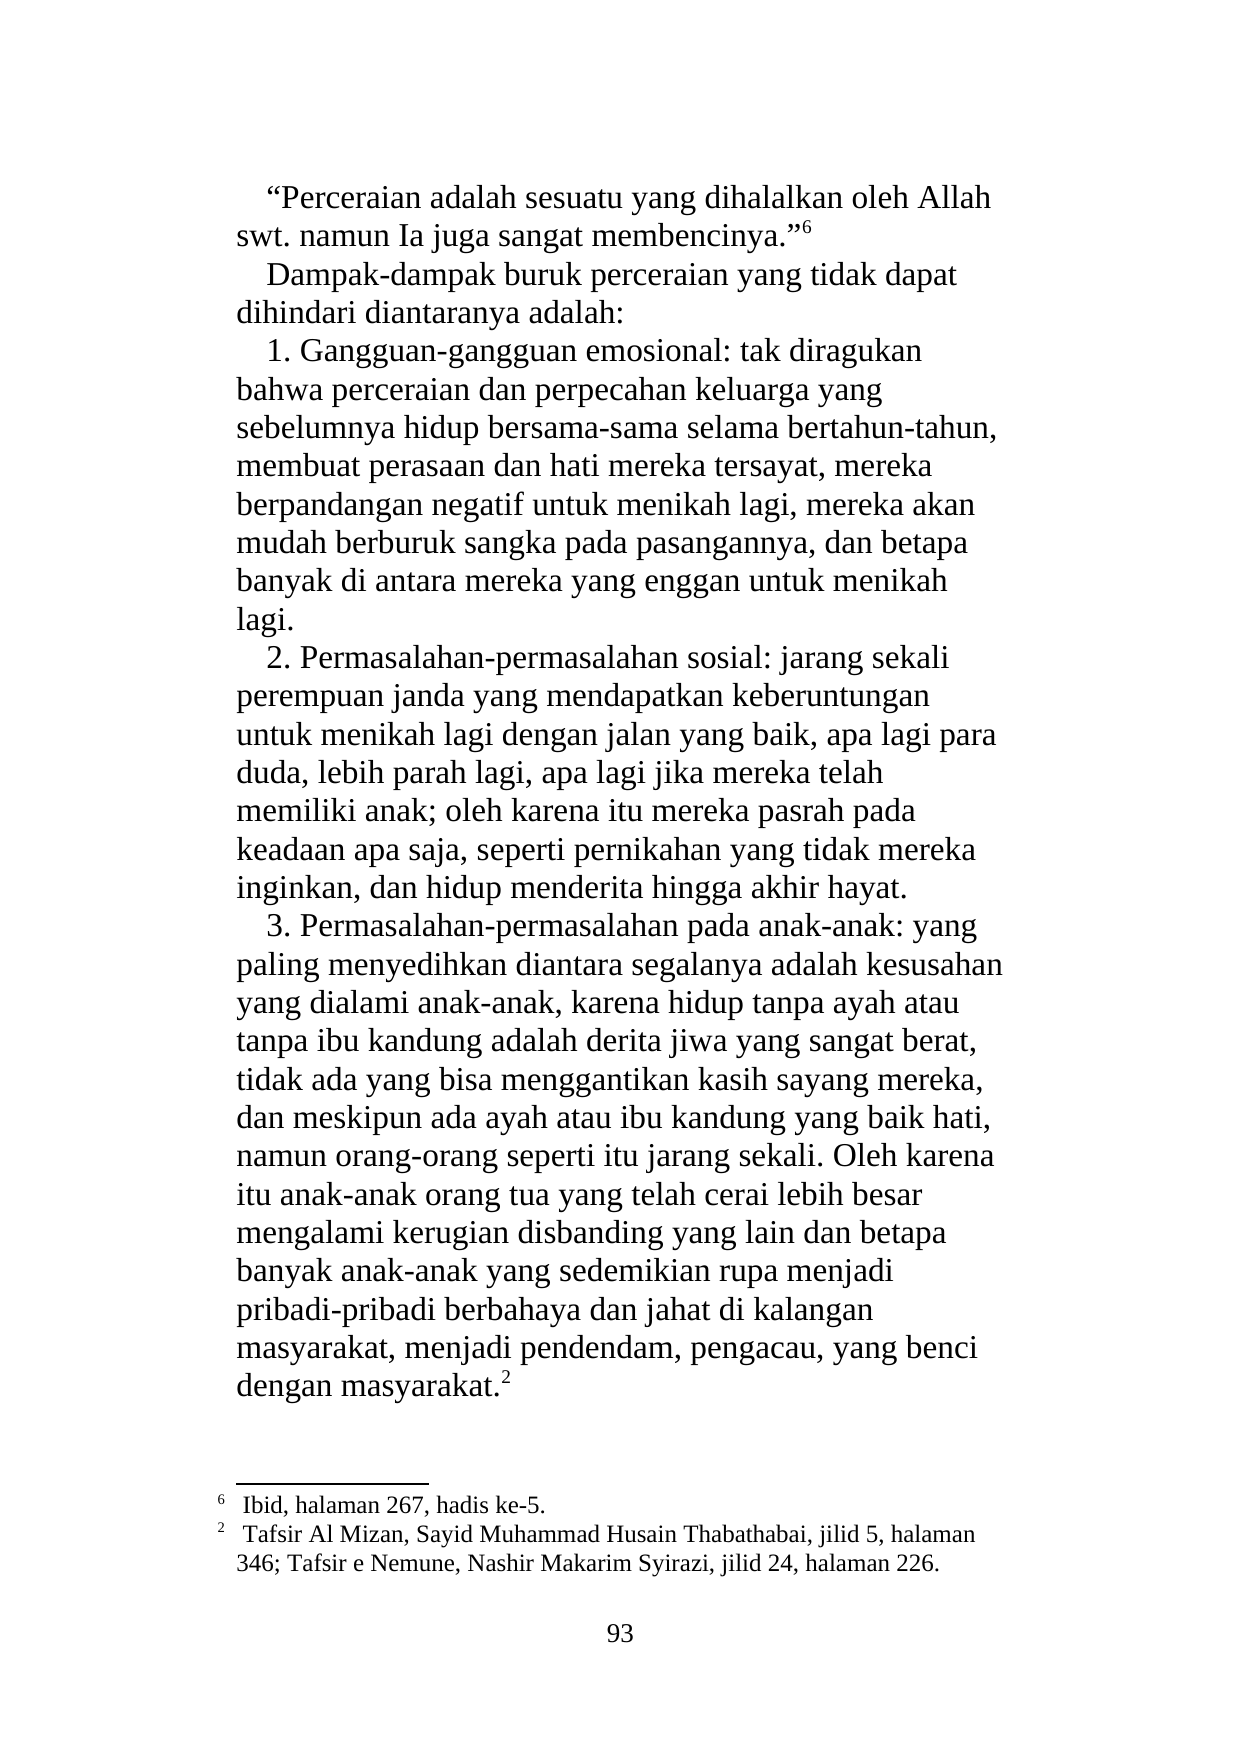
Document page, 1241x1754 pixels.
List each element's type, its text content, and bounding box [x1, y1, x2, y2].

text 2. Permasalahan-permasalahan sosial: jarang sekali perempuan janda yang mendapatkan keberuntungan untuk menikah lagi dengan jalan yang baik, apa lagi para duda, lebih parah lagi, apa lagi jika mereka telah memiliki anak; oleh karena itu mereka pasrah pada keadaan apa saja, seperti pernikahan yang tidak mereka inginkan, dan hidup menderita hingga akhir hayat. [236, 637, 1004, 906]
text 1. Gangguan-gangguan emosional: tak diragukan bahwa perceraian dan perpecahan keluarga yang sebelumnya hidup bersama-sama selama bertahun-tahun, membuat perasaan dan hati mereka tersayat, mereka berpandangan negatif untuk menikah lagi, mereka akan mudah berburuk sangka pada pasangannya, dan betapa banyak di antara mereka yang enggan untuk menikah lagi. [236, 331, 1004, 637]
text 3. Permasalahan-permasalahan pada anak-anak: yang paling menyedihkan diantara segalanya adalah kesusahan yang dialami anak-anak, karena hidup tanpa ayah atau tanpa ibu kandung adalah derita jiwa yang sangat berat, tidak ada yang bisa menggantikan kasih sayang mereka, dan meskipun ada ayah atau ibu kandung yang baik hati, namun orang-orang seperti itu jarang sekali. Oleh karena itu anak-anak orang tua yang telah cerai lebih besar mengalami kerugian disbanding yang lain dan betapa banyak anak-anak yang sedemikian rupa menjadi pribadi-pribadi berbahaya dan jahat di kalangan masyarakat, menjadi pendendam, pengacau, yang benci dengan masyarakat. [236, 906, 1004, 1404]
text Dampak-dampak buruk perceraian yang tidak dapat dihindari diantaranya adalah: [236, 254, 1004, 331]
text “Perceraian adalah sesuatu yang dihalalkan oleh Allah swt. namun Ia juga sangat membencinya.” [236, 177, 1004, 254]
